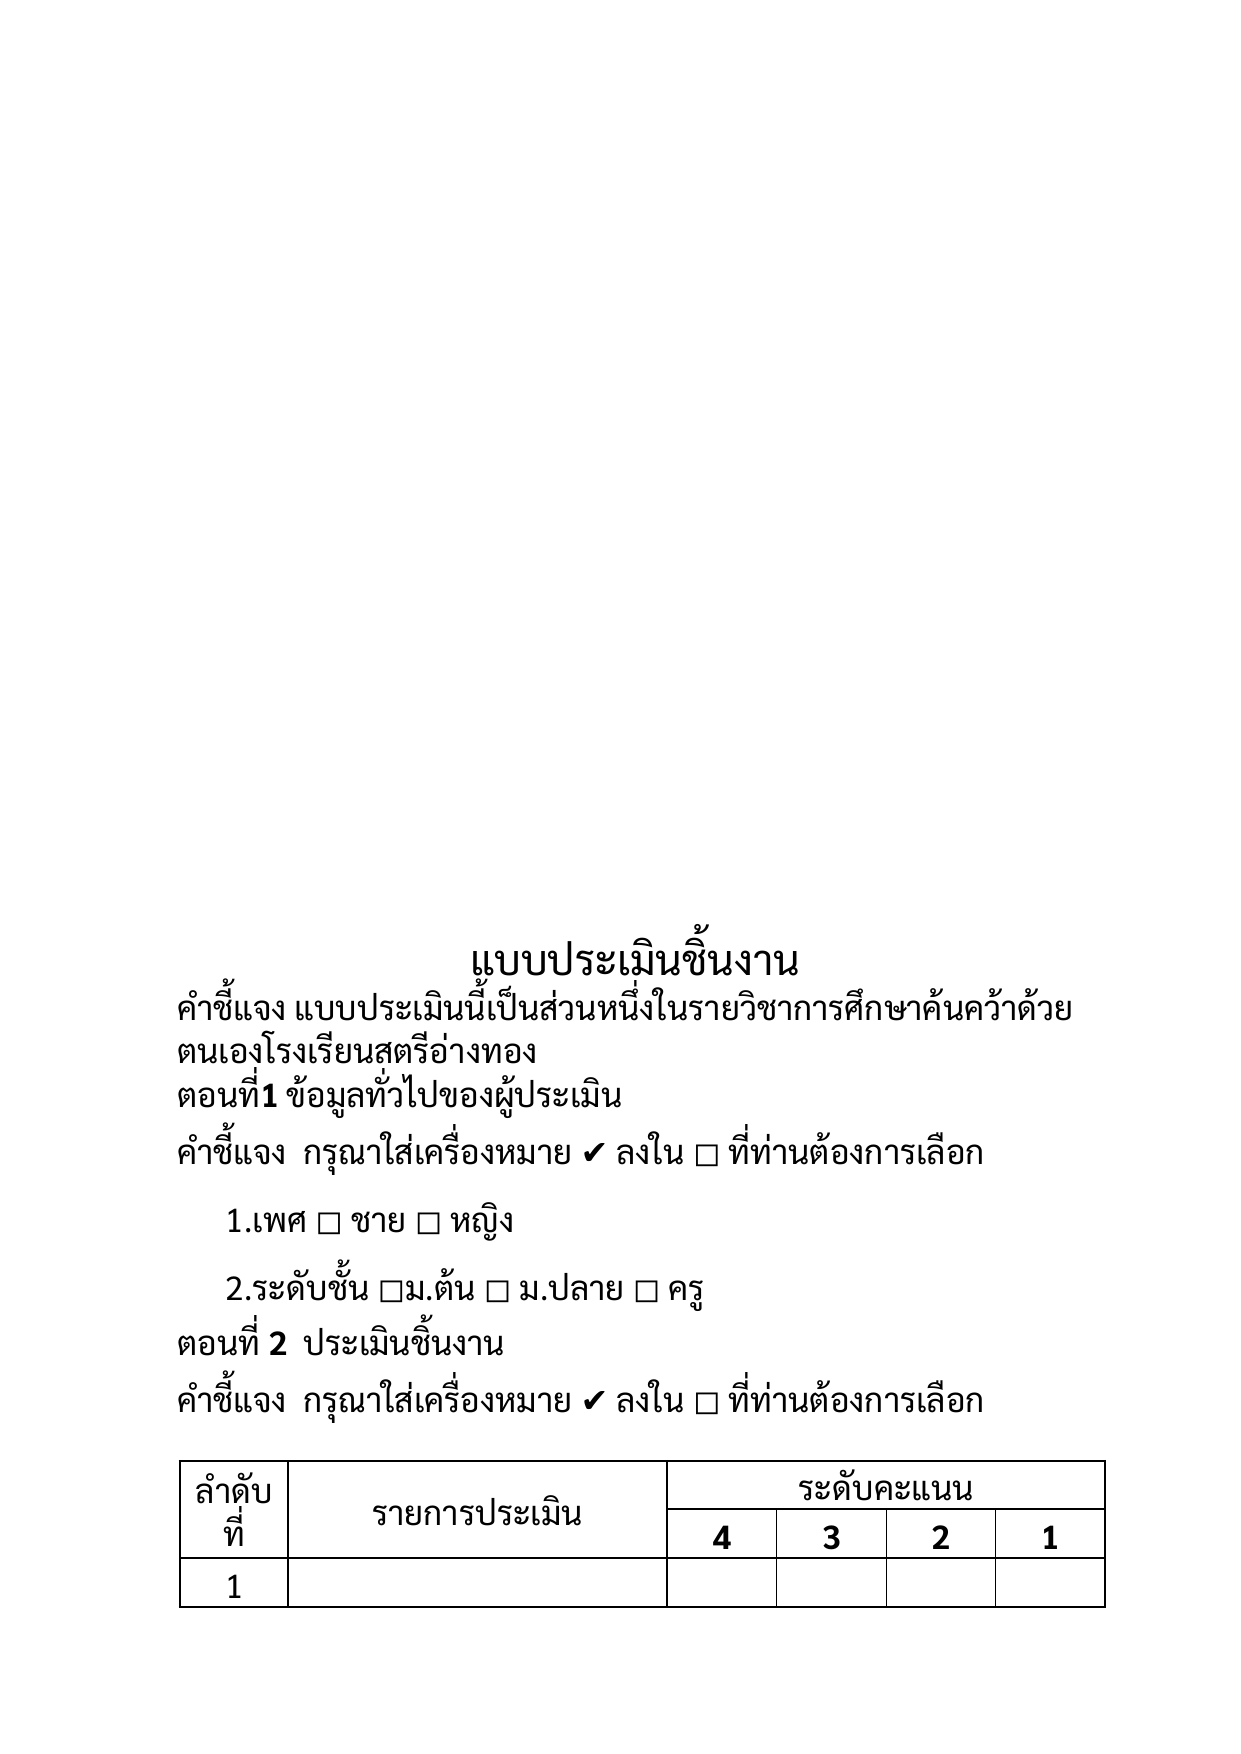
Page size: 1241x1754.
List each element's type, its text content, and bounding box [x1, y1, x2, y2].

table_header ระดับคะแนน [668, 1462, 1104, 1508]
text ตอนที่1 ข้อมูลทั่วไปของผู้ประเมิน [177, 1071, 1092, 1115]
table_cell 3 [777, 1510, 886, 1557]
text 2.ระดับชั้น ◻ม.ต้น ◻ ม.ปลาย ◻ ครู [177, 1251, 1092, 1320]
text ตอนที่ 2 ประเมินชิ้นงาน [177, 1320, 1092, 1363]
text 1.เพศ ◻ ชาย ◻ หญิง [177, 1183, 1092, 1251]
table_header รายการประเมิน [289, 1462, 666, 1557]
table_cell [777, 1559, 886, 1606]
table_header ลำดับที่ [181, 1462, 287, 1557]
text คำชี้แจง กรุณาใส่เครื่องหมาย ✔ ลงใน ◻ ที่ท่านต้องการเลือก [177, 1363, 1092, 1460]
text แบบประเมินชิ้นงาน [177, 931, 1092, 985]
table_cell 1 [181, 1559, 287, 1606]
table_cell [887, 1559, 995, 1606]
text คำชี้แจง กรุณาใส่เครื่องหมาย ✔ ลงใน ◻ ที่ท่านต้องการเลือก [177, 1115, 1092, 1183]
text คำชี้แจง แบบประเมินนี้เป็นส่วนหนึ่งในรายวิชาการศึกษาค้นคว้าด้วยตนเองโรงเรียนสตรีอ่างทอง [177, 985, 1092, 1071]
table_cell 2 [887, 1510, 995, 1557]
table_cell [668, 1559, 776, 1606]
table_cell 4 [668, 1510, 776, 1557]
table_cell [289, 1559, 666, 1606]
table_cell [996, 1559, 1104, 1606]
table_cell 1 [996, 1510, 1104, 1557]
